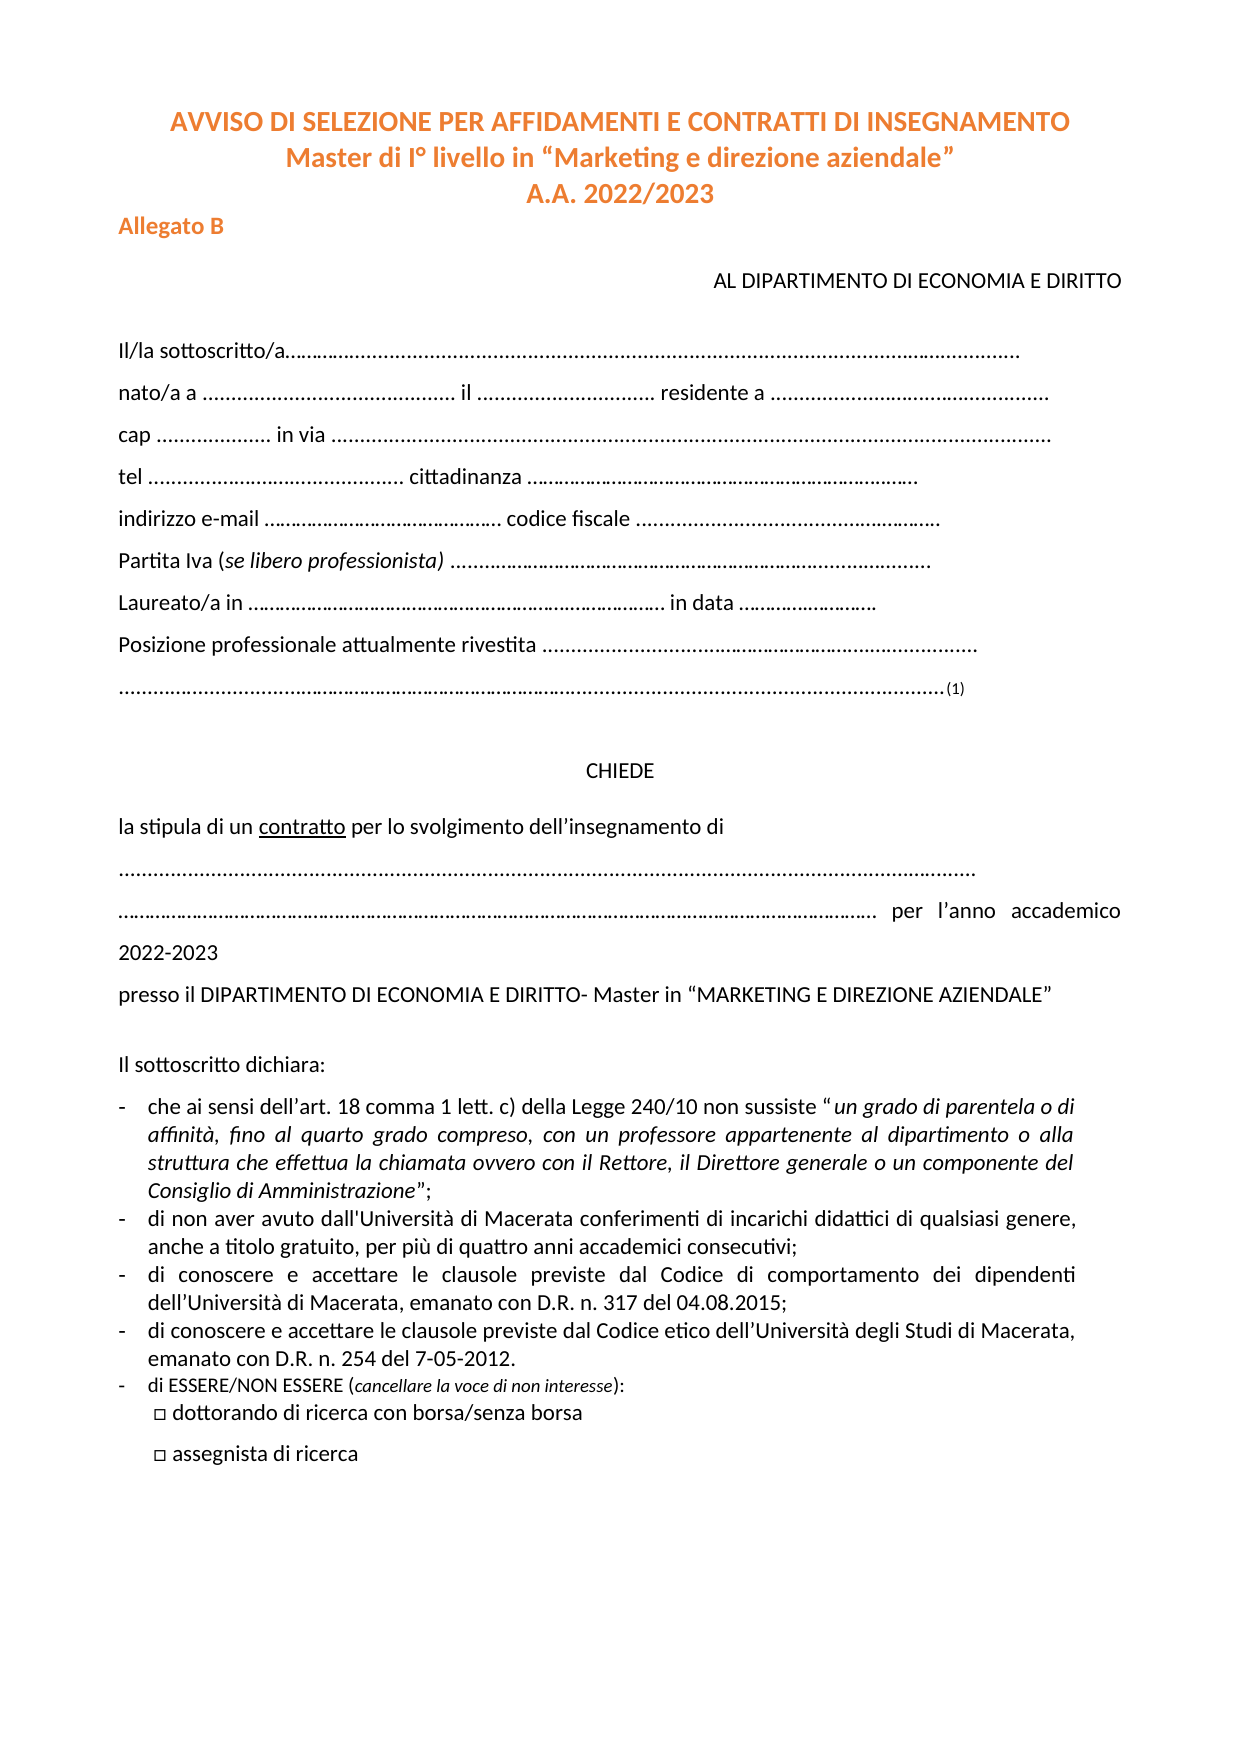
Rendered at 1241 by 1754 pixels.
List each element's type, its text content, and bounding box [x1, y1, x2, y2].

text Il sottoscritto dichiara: [118, 1050, 1122, 1078]
text Partita Iva (se libero professionista) ........…………………………………………………….........…......... [118, 546, 1122, 574]
subtitle Allegato B [118, 210, 1122, 241]
text Laureato/a in …………………………………………………….……………… in data ………….…………. [118, 588, 1122, 616]
list di conoscere e accettare le clausole previste dal Codice di comportamento dei dipendenti dell’Università di Macerata, emanato con D.R. n. 317 del 04.08.2015; [118, 1260, 1078, 1316]
title AVVISO DI SELEZIONE PER AFFIDAMENTI E CONTRATTI DI INSEGNAMENTO [118, 103, 1122, 139]
list che ai sensi dell’art. 18 comma 1 lett. c) della Legge 240/10 non sussiste “un grado di parentela o di affinità, fino al quarto grado compreso, con un professore appartenente al dipartimento o alla struttura che effettua la chiamata ovvero con il Rettore, il Direttore generale o un componente del Consiglio di Amministrazione”; [118, 1092, 1078, 1204]
text presso il DIPARTIMENTO DI ECONOMIA E DIRITTO- Master in “MARKETING E DIREZIONE AZIENDALE” [118, 980, 1122, 1008]
text Posizione professionale attualmente rivestita ...............................……………………....…................ [118, 630, 1122, 658]
list di conoscere e accettare le clausole previste dal Codice etico dell’Università degli Studi di Macerata, emanato con D.R. n. 254 del 7-05-2012. [118, 1316, 1078, 1372]
list di ESSERE/NON ESSERE (cancellare la voce di non interesse): [118, 1372, 1078, 1398]
text .........…....................…………………………………………….................................................................(1) [118, 672, 1122, 700]
text indirizzo e-mail ……………………………………… codice fiscale .......................................….……….. [118, 504, 1122, 532]
text .........................................................................................................................................….........……………………………………………………………………………………………………………………………… per l’anno accademico 2022-2023 [118, 854, 1122, 966]
text □ assegnista di ricerca [148, 1439, 1122, 1468]
text cap .................... in via ............................................................................................................................. [118, 420, 1122, 448]
list di non aver avuto dall'Università di Macerata conferimenti di incarichi didattici di qualsiasi genere, anche a titolo gratuito, per più di quattro anni accademici consecutivi; [118, 1204, 1078, 1260]
text □ dottorando di ricerca con borsa/senza borsa [148, 1398, 1122, 1426]
text CHIEDE [118, 756, 1122, 784]
text la stipula di un contratto per lo svolgimento dell’insegnamento di [118, 812, 1122, 840]
title Master di I° livello in “Marketing e direzione aziendale” [118, 139, 1122, 175]
text tel ...............…....….................... cittadinanza …………………………………………………………..…… [118, 462, 1122, 490]
text Il/la sottoscritto/a………….................................................................................................…….............. [118, 336, 1122, 364]
text AL DIPARTIMENTO DI ECONOMIA E DIRITTO [118, 266, 1122, 294]
text nato/a a ............................................ il ............................... residente a .....................….......…............... [118, 378, 1122, 406]
title A.A. 2022/2023 [118, 175, 1122, 210]
